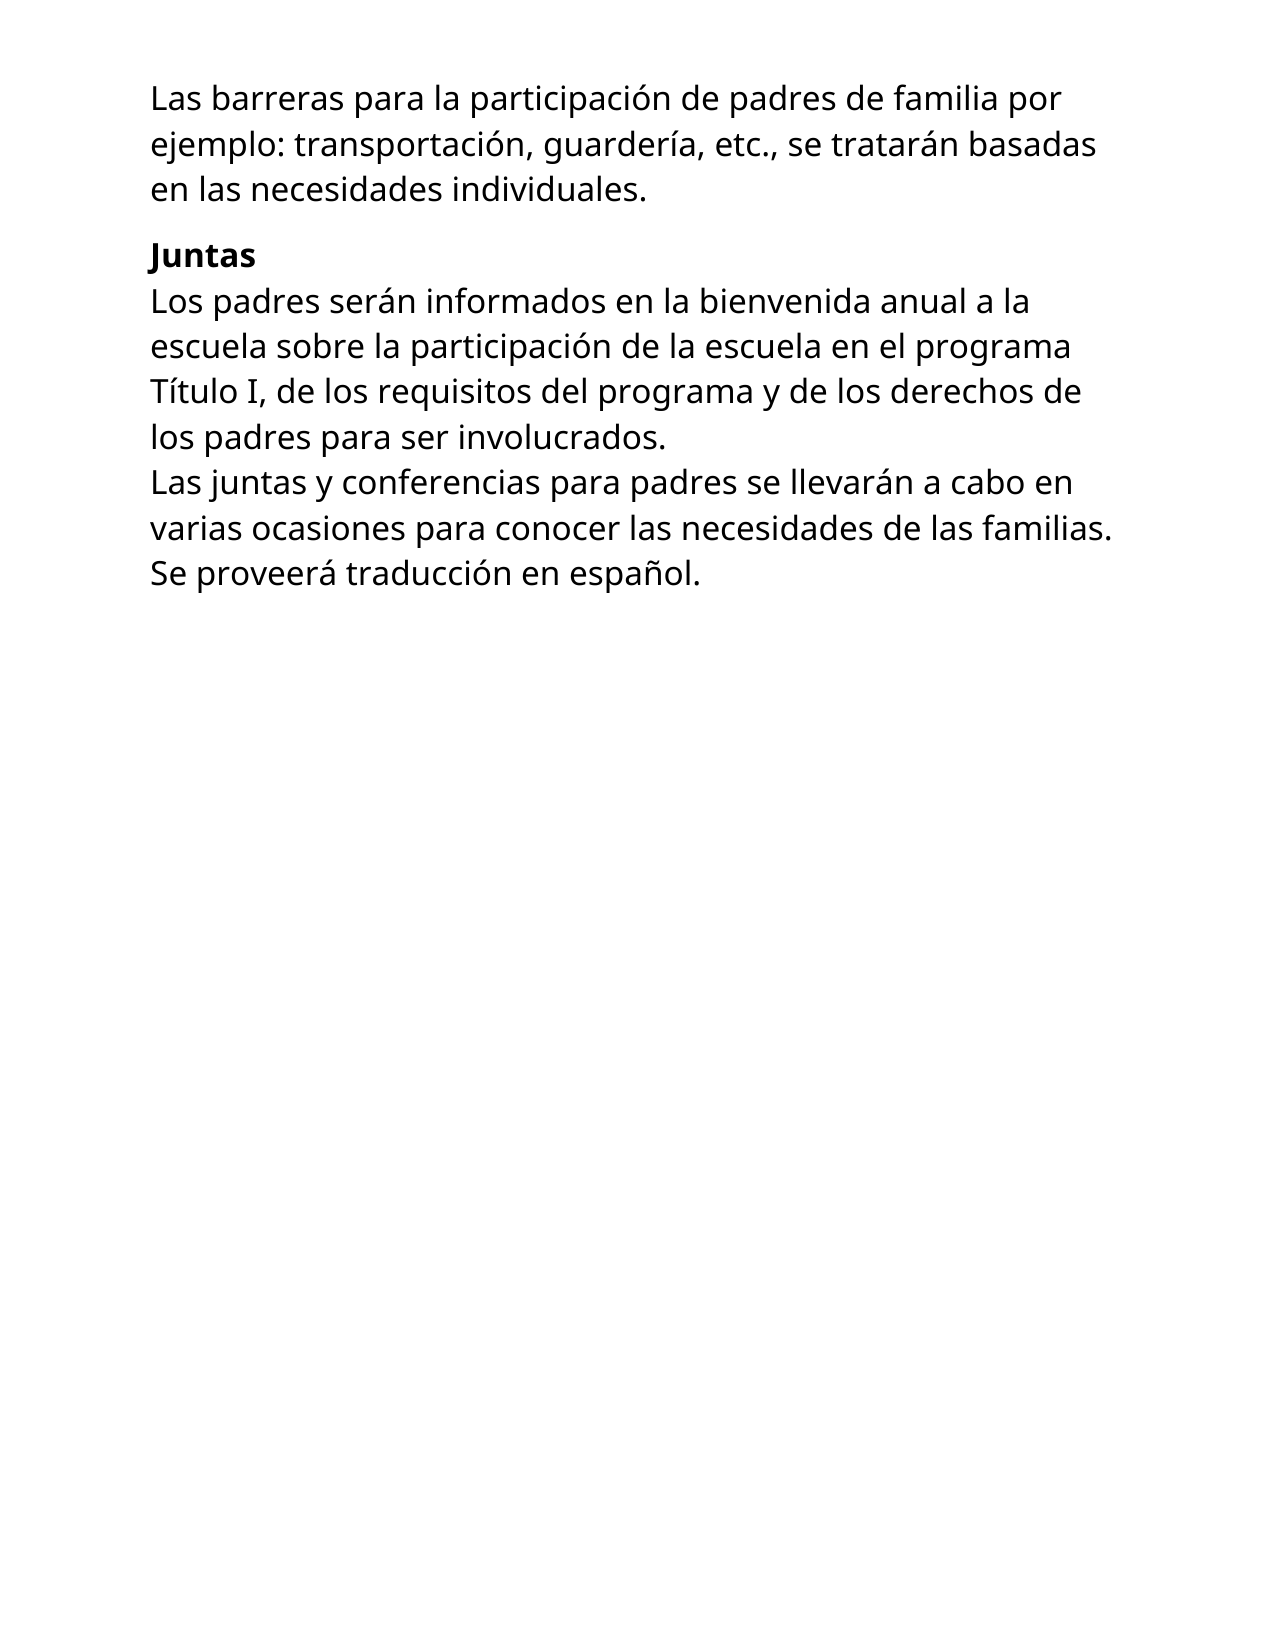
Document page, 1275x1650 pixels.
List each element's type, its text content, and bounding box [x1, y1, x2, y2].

text Las juntas y conferencias para padres se llevarán a cabo en varias ocasiones para conocer las necesidades de las familias. Se proveerá traducción en español. [150, 459, 1125, 623]
text Las barreras para la participación de padres de familia por ejemplo: transportación, guardería, etc., se tratarán basadas en las necesidades individuales. [150, 75, 1125, 211]
text Los padres serán informados en la bienvenida anual a la escuela sobre la participación de la escuela en el programa Título I, de los requisitos del programa y de los derechos de los padres para ser involucrados. [150, 277, 1125, 459]
text Juntas [150, 232, 1125, 277]
